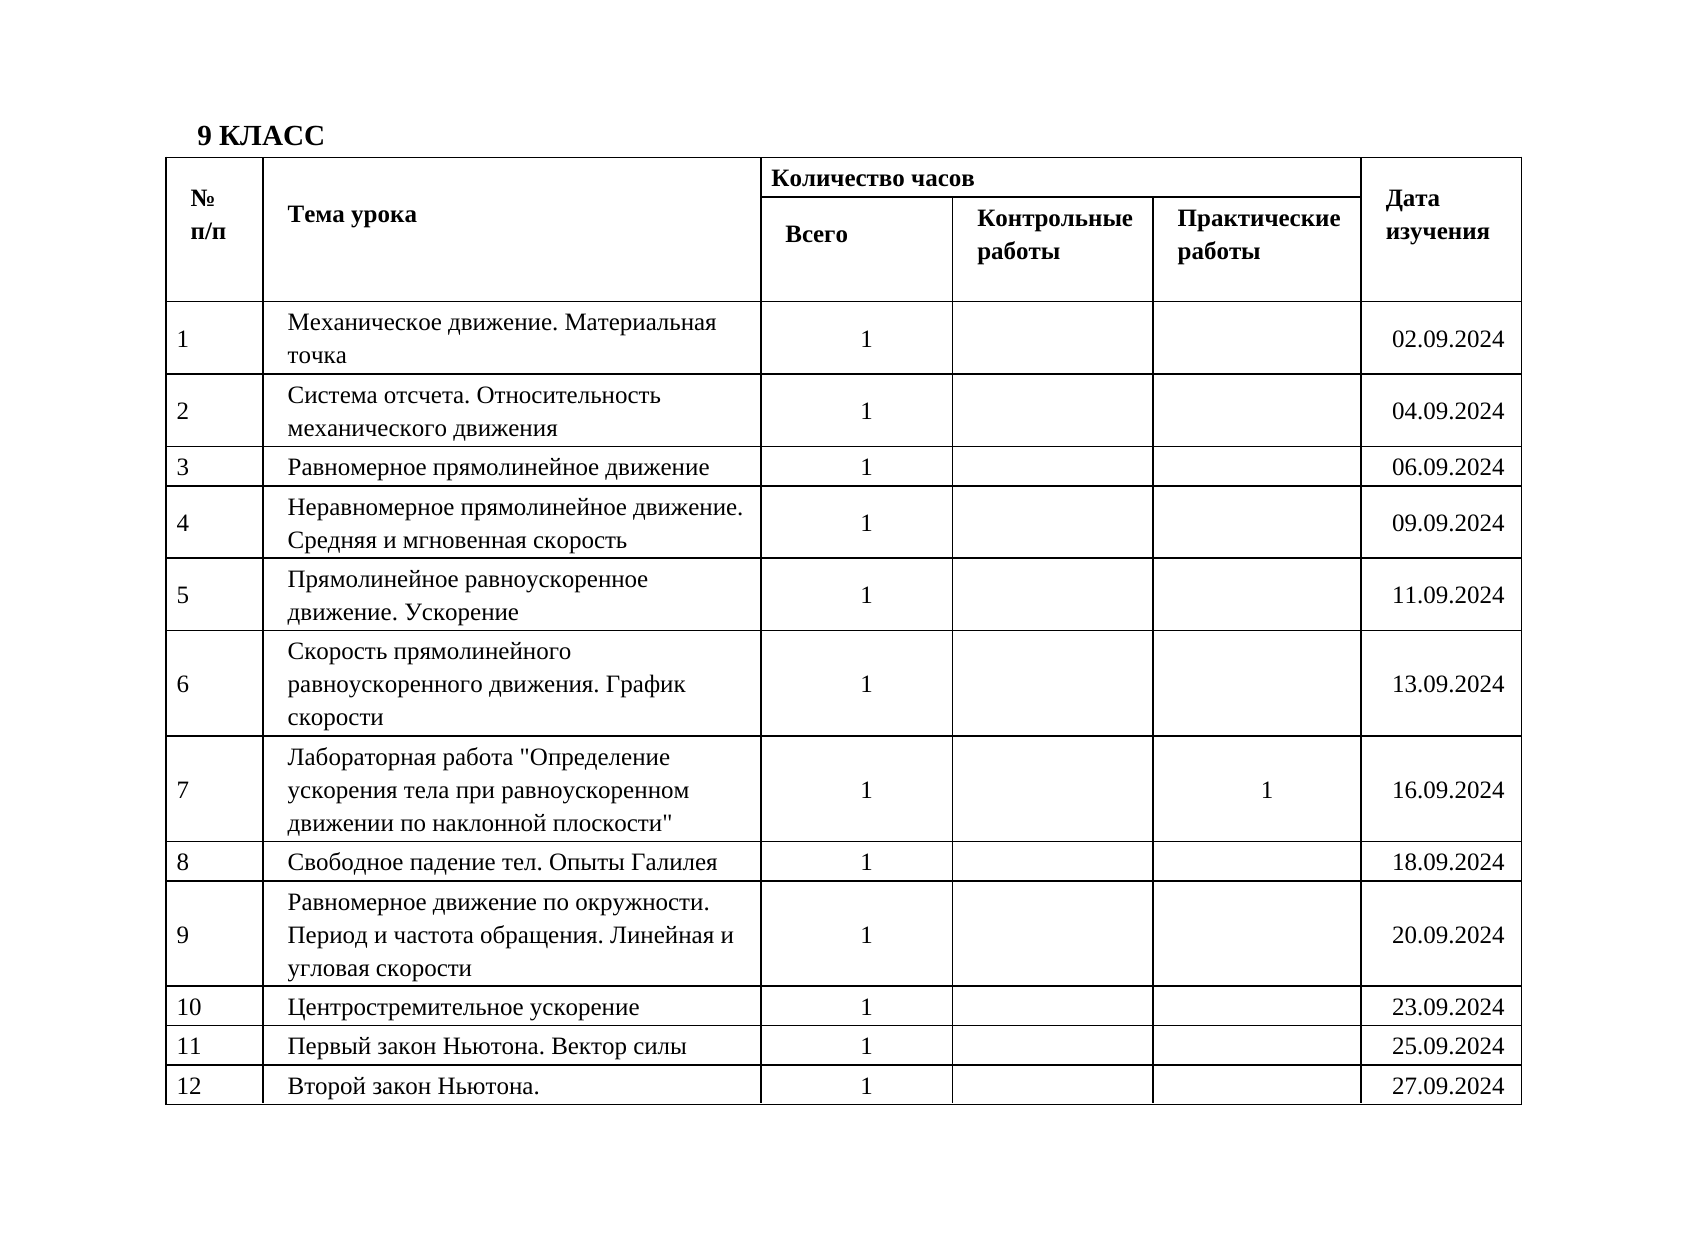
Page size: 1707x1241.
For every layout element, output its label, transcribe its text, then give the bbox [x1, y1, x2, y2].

table_cell 5 [167, 559, 262, 630]
table_cell [953, 302, 1152, 373]
table_cell 13.09.2024 [1362, 631, 1521, 735]
table_cell 12 [167, 1066, 262, 1103]
table_cell [1154, 375, 1360, 446]
table_header № п/п [167, 158, 262, 301]
table_cell Равномерное движение по окружности. Период и частота обращения. Линейная и угловая скорости [264, 882, 760, 985]
table_cell [1154, 302, 1360, 373]
table_cell 1 [762, 375, 952, 446]
table_cell [953, 375, 1152, 446]
table_cell [1154, 882, 1360, 985]
table_cell 8 [167, 842, 262, 880]
table_cell [1154, 631, 1360, 735]
table_cell [1154, 987, 1360, 1025]
table_cell Равномерное прямолинейное движение [264, 447, 760, 485]
table_cell 1 [762, 487, 952, 557]
table_cell [1154, 1066, 1360, 1103]
table_cell 1 [762, 987, 952, 1025]
table_cell Механическое движение. Материальная точка [264, 302, 760, 373]
table_cell Лабораторная работа "Определение ускорения тела при равноускоренном движении по наклонной плоскости" [264, 737, 760, 841]
table_cell Свободное падение тел. Опыты Галилея [264, 842, 760, 880]
table_cell 1 [762, 1026, 952, 1064]
table_cell Неравномерное прямолинейное движение. Средняя и мгновенная скорость [264, 487, 760, 557]
text 9 КЛАСС [190, 118, 1618, 152]
table_cell 3 [167, 447, 262, 485]
table_cell 9 [167, 882, 262, 985]
table_cell 02.09.2024 [1362, 302, 1521, 373]
table_cell 2 [167, 375, 262, 446]
table_cell 18.09.2024 [1362, 842, 1521, 880]
table_cell 10 [167, 987, 262, 1025]
table_cell [953, 842, 1152, 880]
table_cell 09.09.2024 [1362, 487, 1521, 557]
table_cell 7 [167, 737, 262, 841]
table_cell 1 [762, 631, 952, 735]
table_cell [1154, 447, 1360, 485]
table_cell Контрольные работы [953, 198, 1152, 301]
table_header Дата изучения [1362, 158, 1521, 301]
table_cell [953, 987, 1152, 1025]
table_cell 23.09.2024 [1362, 987, 1521, 1025]
table_cell [953, 559, 1152, 630]
table_cell 20.09.2024 [1362, 882, 1521, 985]
table_cell [953, 447, 1152, 485]
table_cell 1 [762, 447, 952, 485]
table_cell [953, 737, 1152, 841]
table_cell 11.09.2024 [1362, 559, 1521, 630]
table_cell 25.09.2024 [1362, 1026, 1521, 1064]
table_cell 1 [762, 842, 952, 880]
table_cell [953, 631, 1152, 735]
table_header Количество часов [762, 158, 1360, 196]
table_cell 1 [762, 1066, 952, 1103]
table_cell [953, 1026, 1152, 1064]
table_cell Практические работы [1154, 198, 1360, 301]
table_cell 1 [762, 882, 952, 985]
table_cell Первый закон Ньютона. Вектор силы [264, 1026, 760, 1064]
table_cell 1 [1154, 737, 1360, 841]
table_cell Прямолинейное равноускоренное движение. Ускорение [264, 559, 760, 630]
table_cell 11 [167, 1026, 262, 1064]
table_cell 06.09.2024 [1362, 447, 1521, 485]
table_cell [264, 1066, 760, 1103]
table_cell 16.09.2024 [1362, 737, 1521, 841]
table_cell 6 [167, 631, 262, 735]
table_header Тема урока [264, 158, 760, 301]
table_cell 1 [167, 302, 262, 373]
table_cell [953, 882, 1152, 985]
table_cell 1 [762, 559, 952, 630]
table_cell [1154, 1026, 1360, 1064]
table_cell Система отсчета. Относительность механического движения [264, 375, 760, 446]
table_cell [1154, 842, 1360, 880]
table_cell 1 [762, 302, 952, 373]
table_cell [1154, 487, 1360, 557]
table_cell [953, 487, 1152, 557]
table_cell [1154, 559, 1360, 630]
table_cell Всего [762, 198, 952, 301]
table_cell 4 [167, 487, 262, 557]
table_cell 27.09.2024 [1362, 1066, 1521, 1103]
table_cell 04.09.2024 [1362, 375, 1521, 446]
table_cell [953, 1066, 1152, 1103]
table_cell Скорость прямолинейного равноускоренного движения. График скорости [264, 631, 760, 735]
table_cell 1 [762, 737, 952, 841]
table_cell Центростремительное ускорение [264, 987, 760, 1025]
